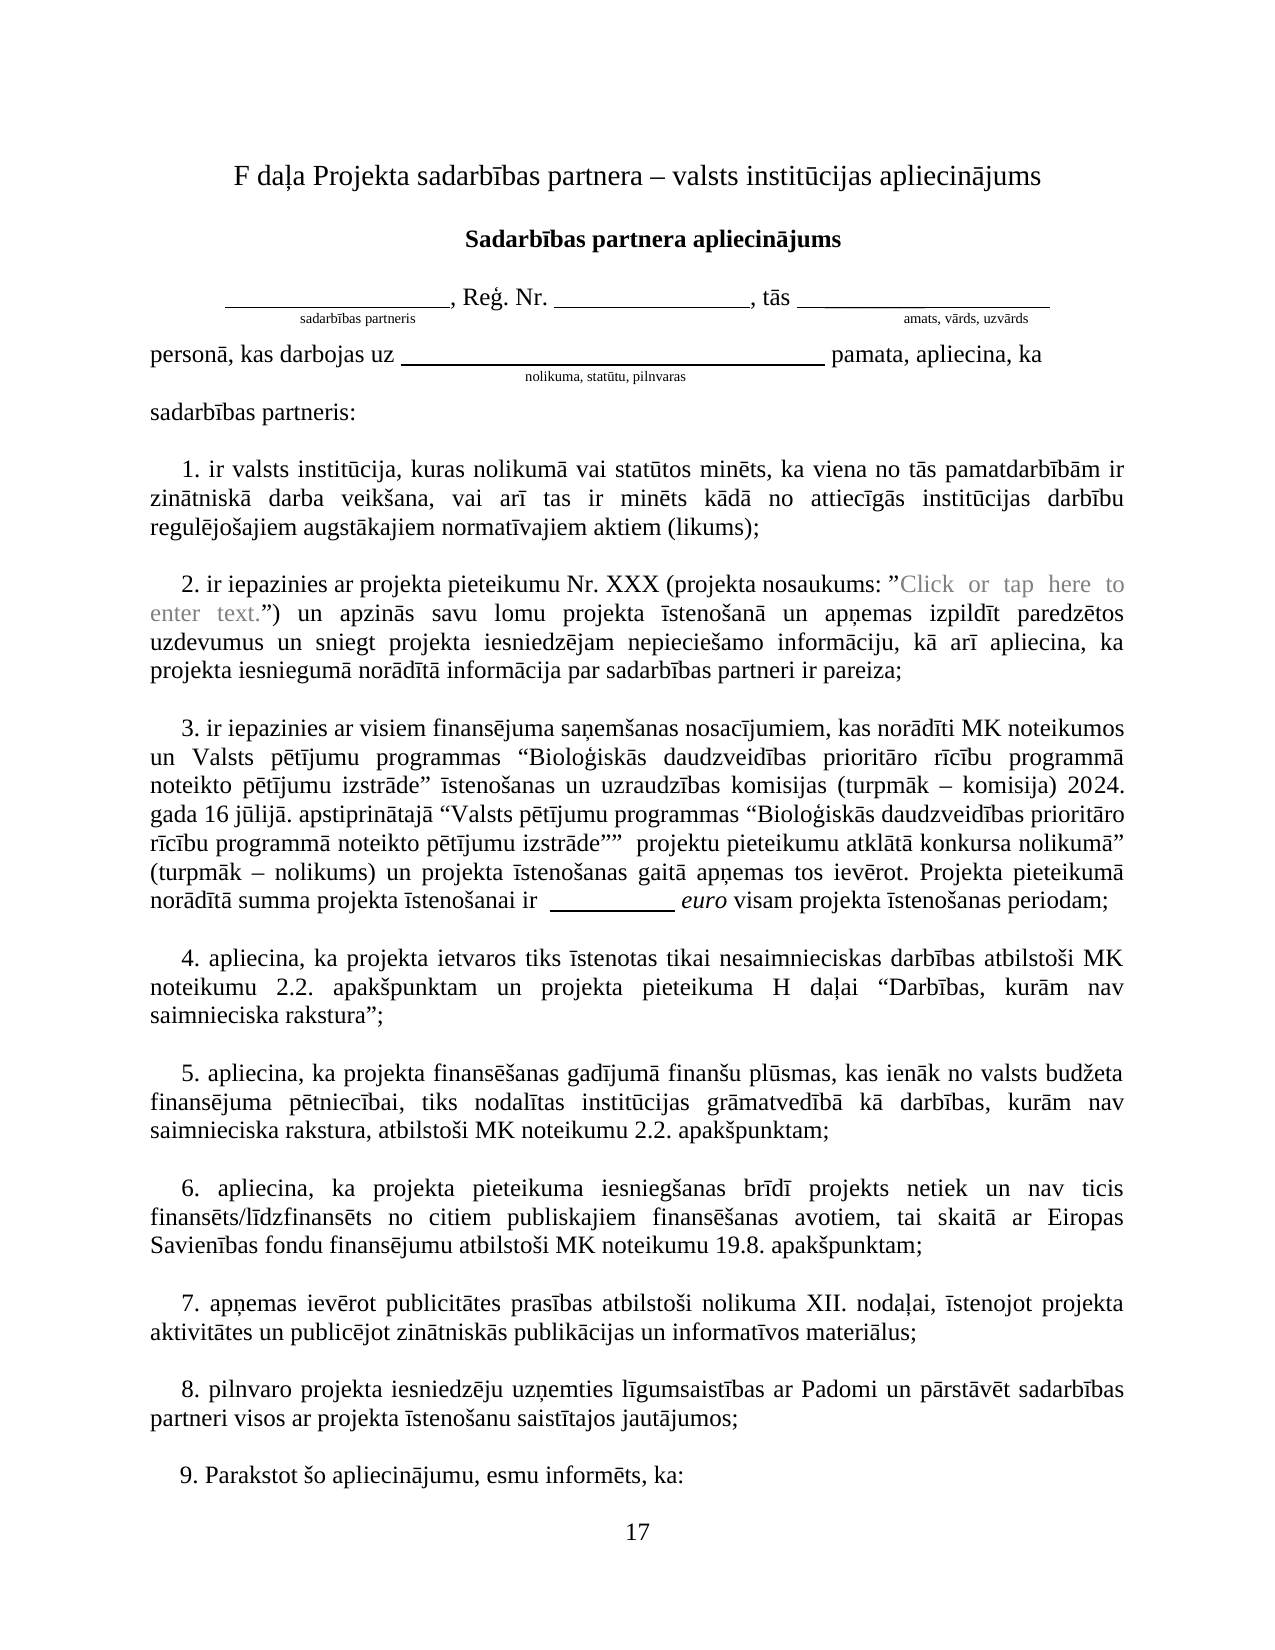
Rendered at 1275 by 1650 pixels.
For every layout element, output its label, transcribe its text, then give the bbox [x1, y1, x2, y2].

subtitle F daļa Projekta sadarbības partnera – valsts institūcijas apliecinājums [150, 158, 1125, 191]
text personā, kas darbojas uz pamata, apliecina, ka [150, 339, 1125, 368]
text , Reģ. Nr. , tās ________ [150, 282, 1125, 310]
text 9. Parakstot šo apliecinājumu, esmu informēts, ka: [179, 1460, 1125, 1489]
text 6. apliecina, ka projekta pieteikuma iesniegšanas brīdī projekts netiek un nav ticis finansēts/līdzfinansēts no citiem publiskajiem finansēšanas avotiem, tai skaitā ar Eiropas Savienības fondu finansējumu atbilstoši MK noteikumu 19.8. apakšpunktam; [150, 1173, 1125, 1259]
text nolikuma, statūtu, pilnvaras [450, 368, 1125, 397]
text 8. pilnvaro projekta iesniedzēju uzņemties līgumsaistības ar Padomi un pārstāvēt sadarbības partneri visos ar projekta īstenošanu saistītajos jautājumos; [150, 1374, 1125, 1432]
text 2. ir iepazinies ar projekta pieteikumu Nr. (projekta nosaukums: ” ”) un apzinās savu lomu projekta īstenošanā un apņemas izpildīt paredzētos uzdevumus un sniegt projekta iesniedzējam nepieciešamo informāciju, kā arī apliecina, ka projekta iesniegumā norādītā informācija par sadarbības partneri ir pareiza; [150, 569, 1125, 684]
text sadarbības partneris amats, vārds, uzvārds [150, 310, 1125, 339]
text 1. ir valsts institūcija, kuras nolikumā vai statūtos minēts, ka viena no tās pamatdarbībām ir zinātniskā darba veikšana, vai arī tas ir minēts kādā no attiecīgās institūcijas darbību regulējošajiem augstākajiem normatīvajiem aktiem (likums); [150, 454, 1125, 540]
text 3. ir iepazinies ar visiem finansējuma saņemšanas nosacījumiem, kas norādīti MK noteikumos un Valsts pētījumu programmas “Bioloģiskās daudzveidības prioritāro rīcību programmā noteikto pētījumu izstrāde” īstenošanas un uzraudzības komisijas (turpmāk – komisija) 20. gada . apstiprinātajā “Valsts pētījumu programmas “Bioloģiskās daudzveidības prioritāro rīcību programmā noteikto pētījumu izstrāde”” projektu pieteikumu atklātā konkursa nolikumā” (turpmāk – nolikums) un projekta īstenošanas gaitā apņemas tos ievērot. Projekta pieteikumā norādītā summa projekta īstenošanai ir euro visam projekta īstenošanas periodam; [150, 713, 1125, 914]
text 4. apliecina, ka projekta ietvaros tiks īstenotas tikai nesaimnieciskas darbības atbilstoši MK noteikumu 2.2. apakšpunktam un projekta pieteikuma H daļai “Darbības, kurām nav saimnieciska rakstura”; [150, 943, 1125, 1029]
text sadarbības partneris: [150, 397, 1125, 425]
text Sadarbības partnera apliecinājums [150, 224, 1125, 253]
text 7. apņemas ievērot publicitātes prasības atbilstoši nolikuma XII. nodaļai, īstenojot projekta aktivitātes un publicējot zinātniskās publikācijas un informatīvos materiālus; [150, 1288, 1125, 1345]
text 5. apliecina, ka projekta finansēšanas gadījumā finanšu plūsmas, kas ienāk no valsts budžeta finansējuma pētniecībai, tiks nodalītas institūcijas grāmatvedībā kā darbības, kurām nav saimnieciska rakstura, atbilstoši MK noteikumu 2.2. apakšpunktam; [150, 1058, 1125, 1144]
